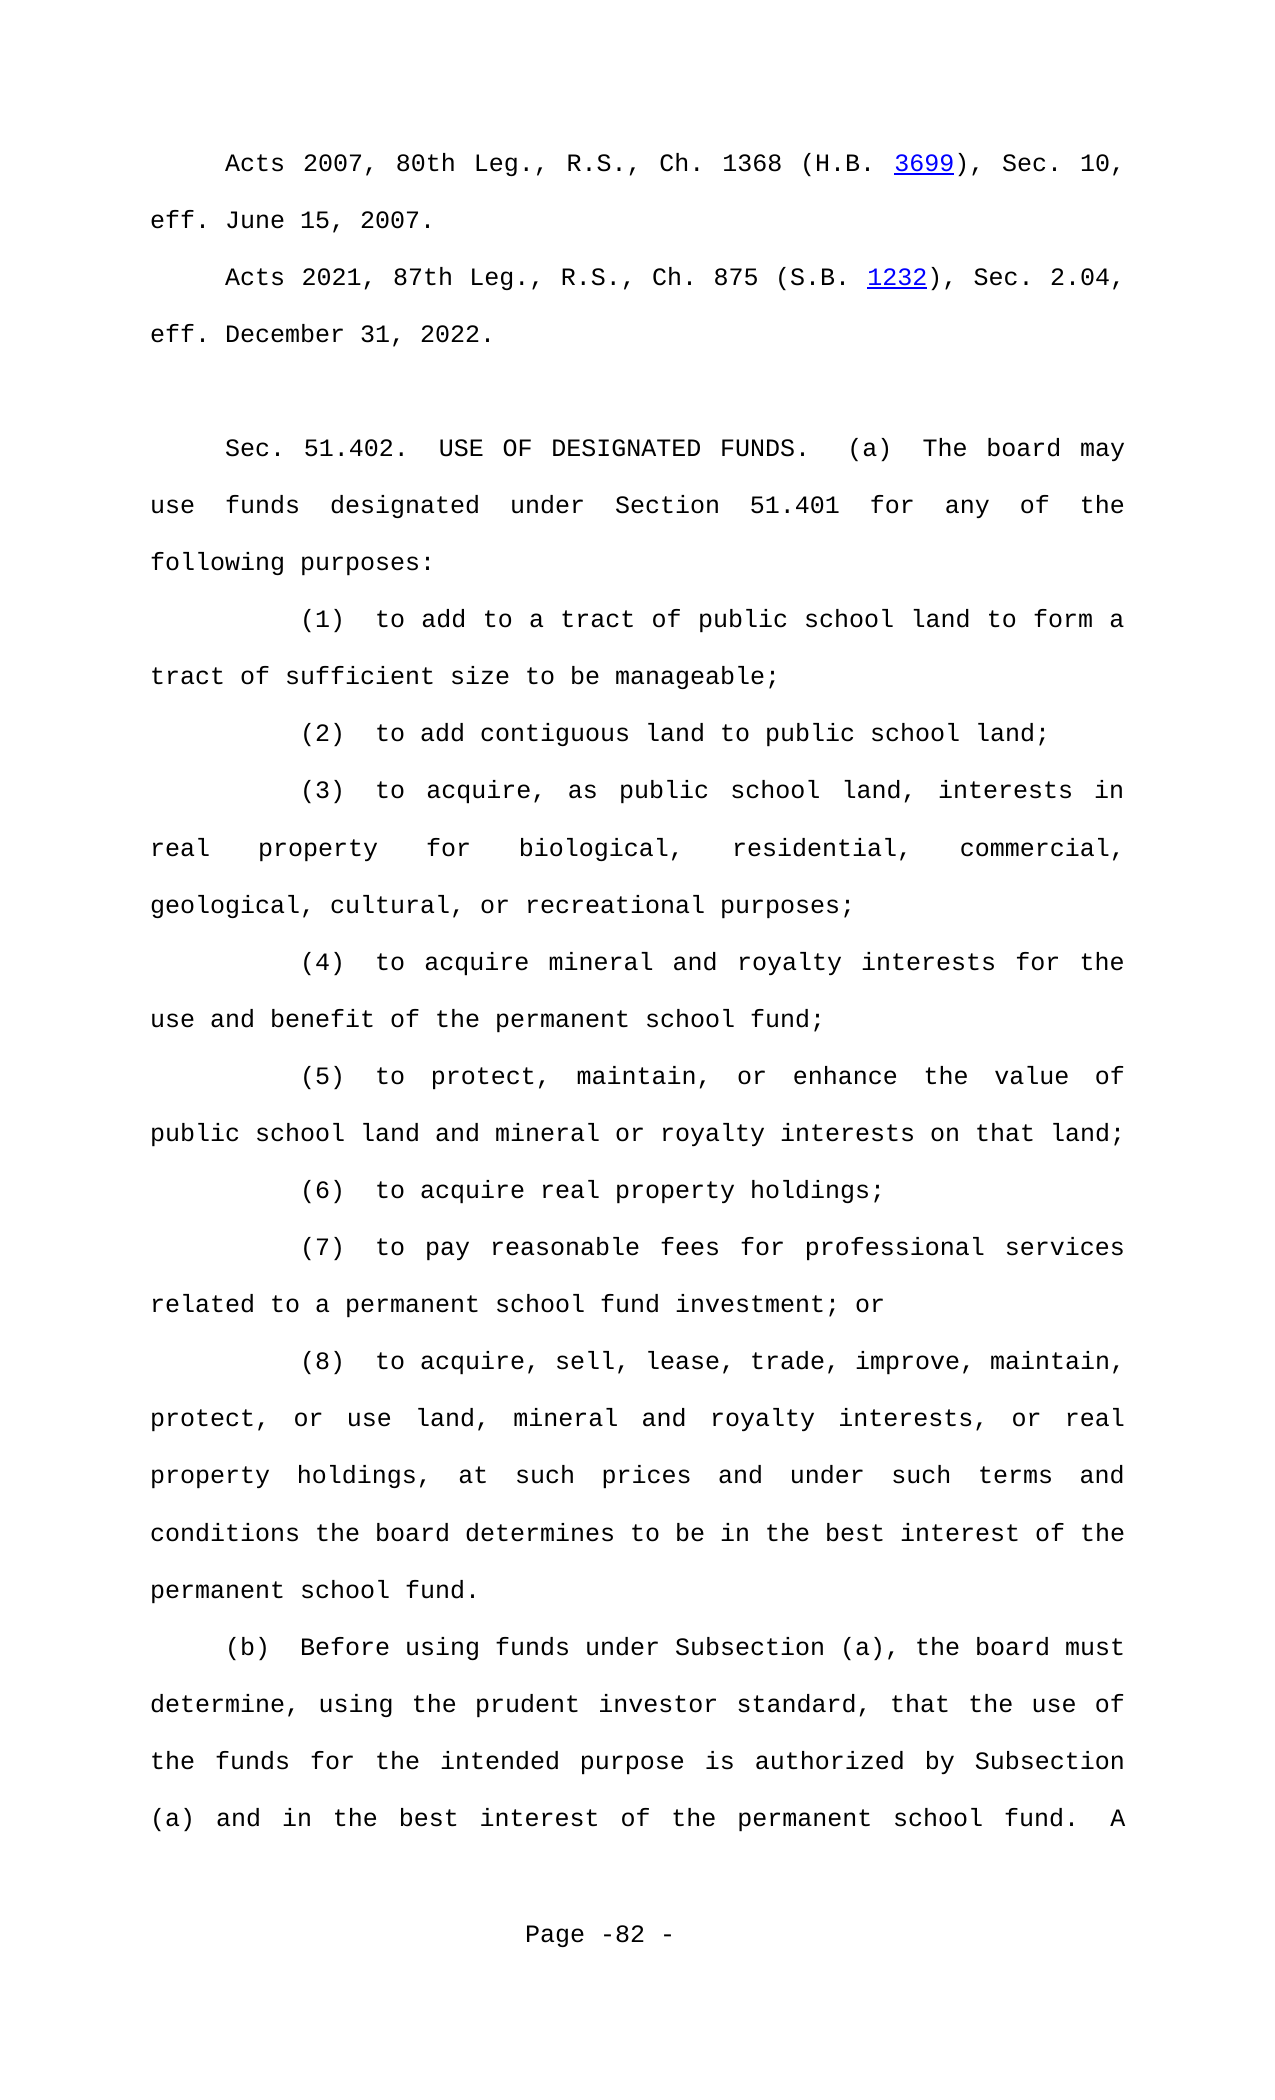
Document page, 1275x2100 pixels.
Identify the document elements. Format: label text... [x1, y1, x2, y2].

text Sec. 51.402. USE OF DESIGNATED FUNDS. (a) The board may use funds designated under Section 51.401 for any of the following purposes: [150, 435, 1125, 578]
text (5) to protect, maintain, or enhance the value of public school land and mineral or royalty interests on that land; [150, 1063, 1125, 1149]
text (3) to acquire, as public school land, interests in real property for biological, residential, commercial, geological, cultural, or recreational purposes; [150, 778, 1125, 921]
text (7) to pay reasonable fees for professional services related to a permanent school fund investment; or [150, 1234, 1125, 1320]
text (1) to add to a tract of public school land to form a tract of sufficient size to be manageable; [150, 607, 1125, 692]
text Acts 2007, 80th Leg., R.S., Ch. 1368 (H.B. 3699), Sec. 10, eff. June 15, 2007. [150, 150, 1125, 236]
text (4) to acquire mineral and royalty interests for the use and benefit of the permanent school fund; [150, 949, 1125, 1035]
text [150, 1634, 1125, 1834]
text (8) to acquire, sell, lease, trade, improve, maintain, protect, or use land, mineral and royalty interests, or real property holdings, at such prices and under such terms and conditions the board determines to be in the best interest of the permanent school fund. [150, 1349, 1125, 1606]
text (6) to acquire real property holdings; [150, 1177, 1125, 1206]
text Acts 2021, 87th Leg., R.S., Ch. 875 (S.B. 1232), Sec. 2.04, eff. December 31, 2022. [150, 264, 1125, 350]
text (2) to add contiguous land to public school land; [150, 721, 1125, 749]
